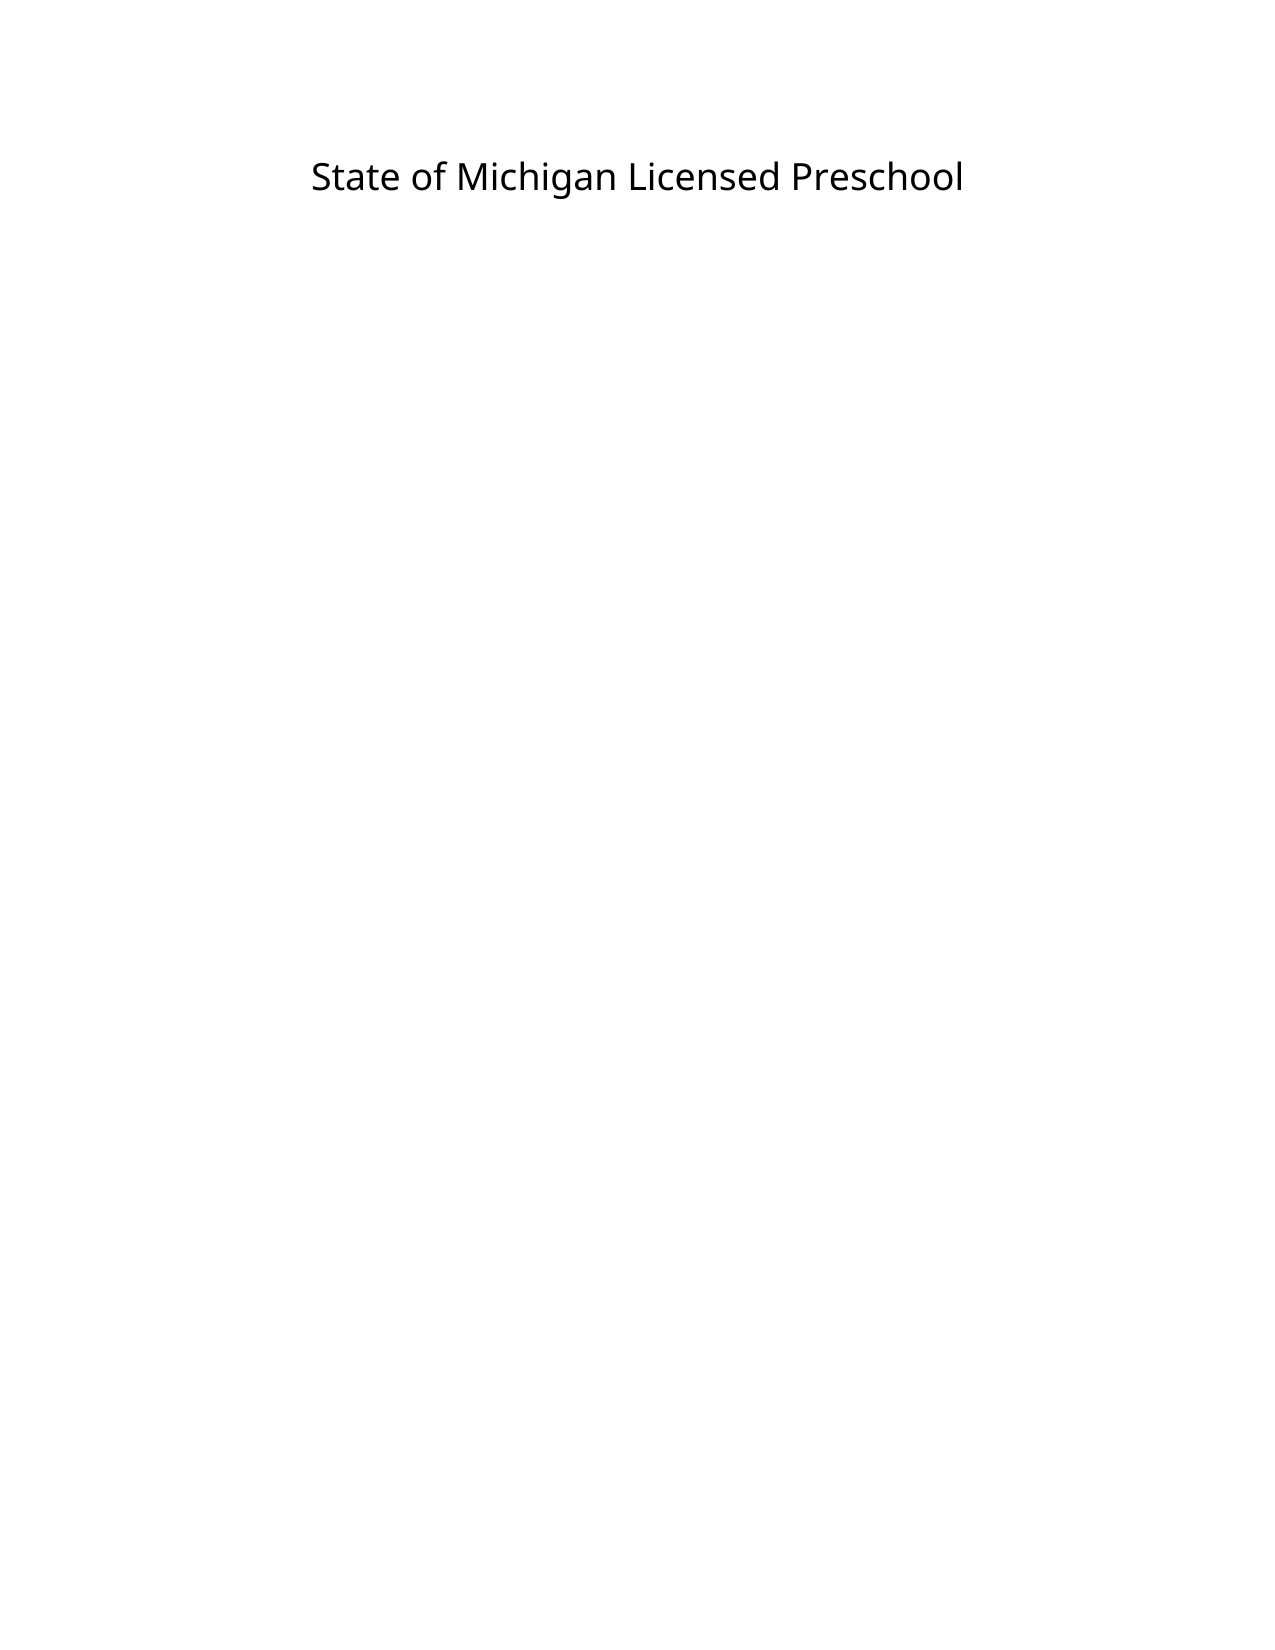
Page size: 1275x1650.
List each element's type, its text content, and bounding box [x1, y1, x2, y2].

text State of Michigan Licensed Preschool [150, 150, 1125, 201]
